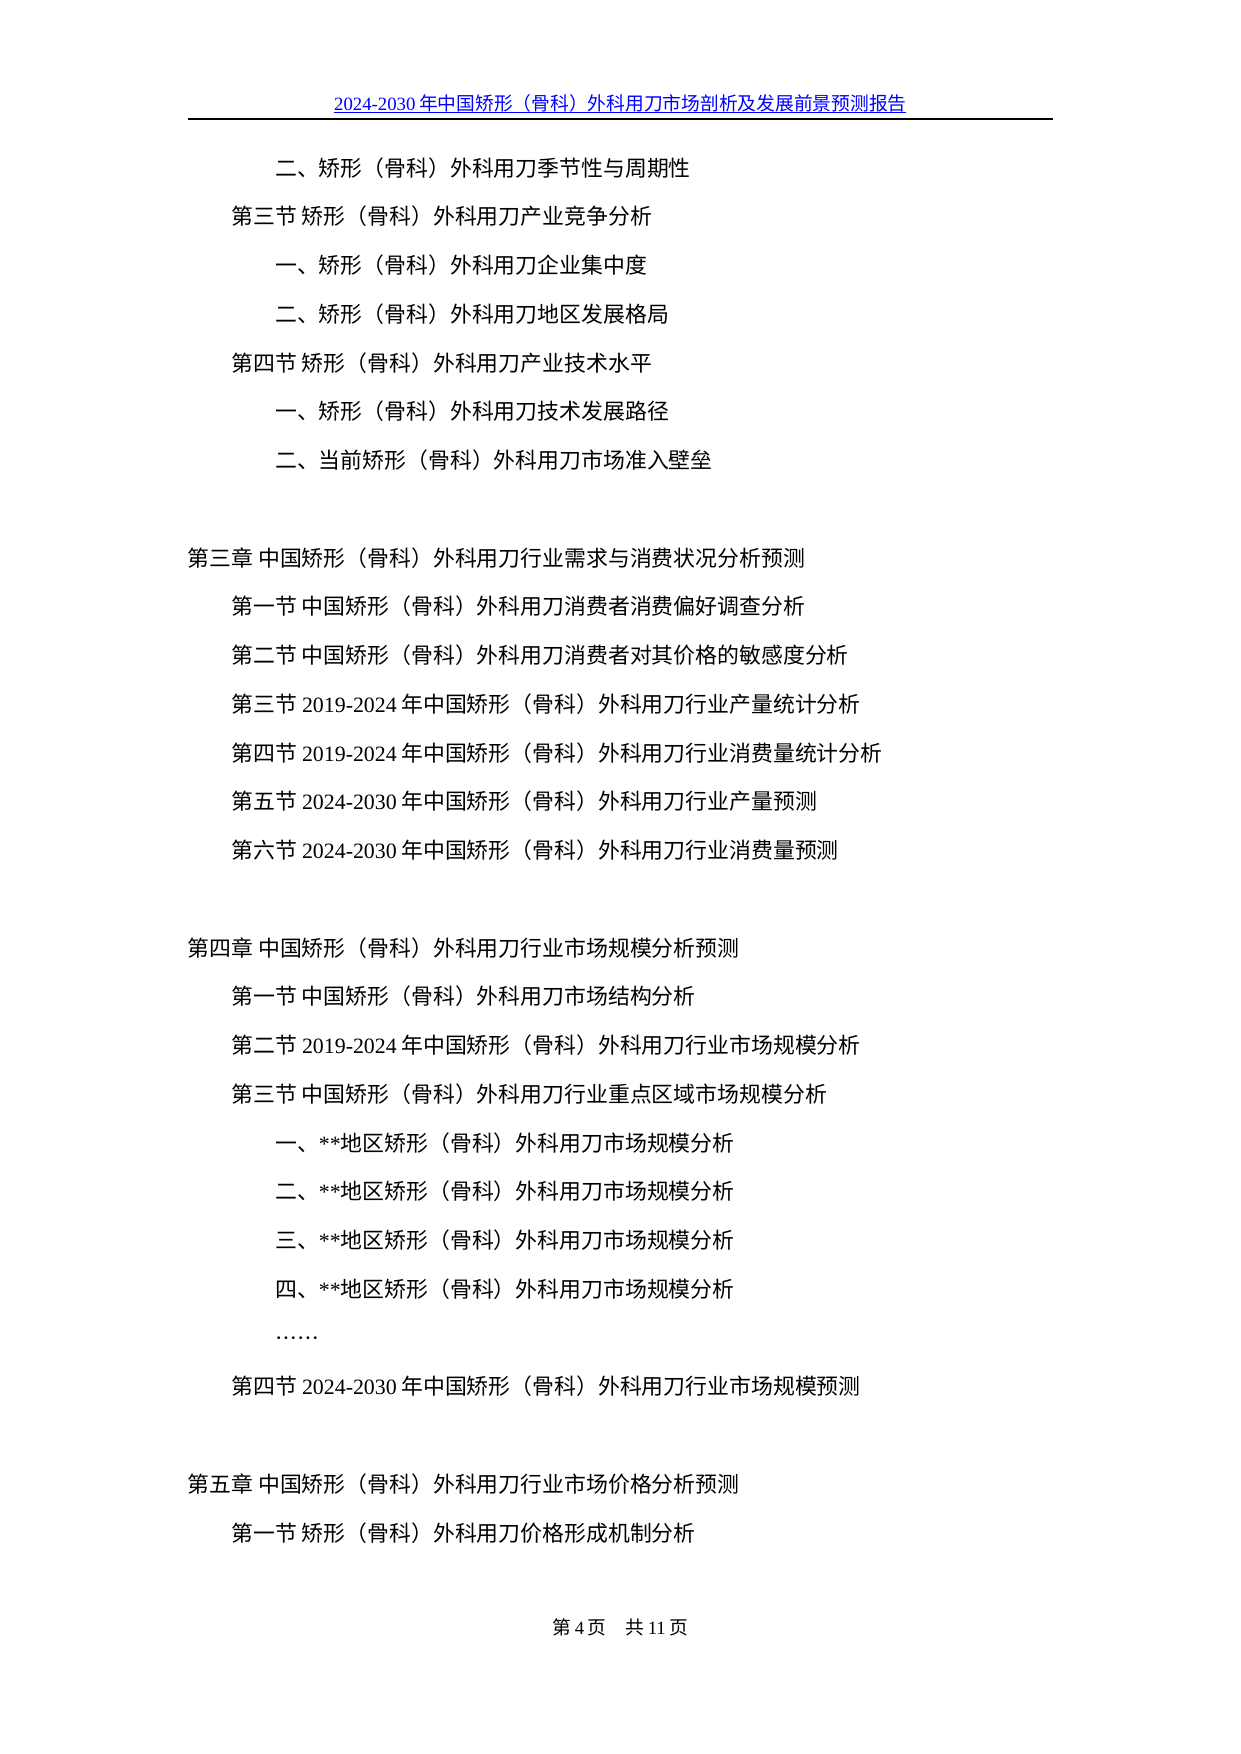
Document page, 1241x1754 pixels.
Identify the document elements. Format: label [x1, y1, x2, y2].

text [187, 150, 1053, 1548]
